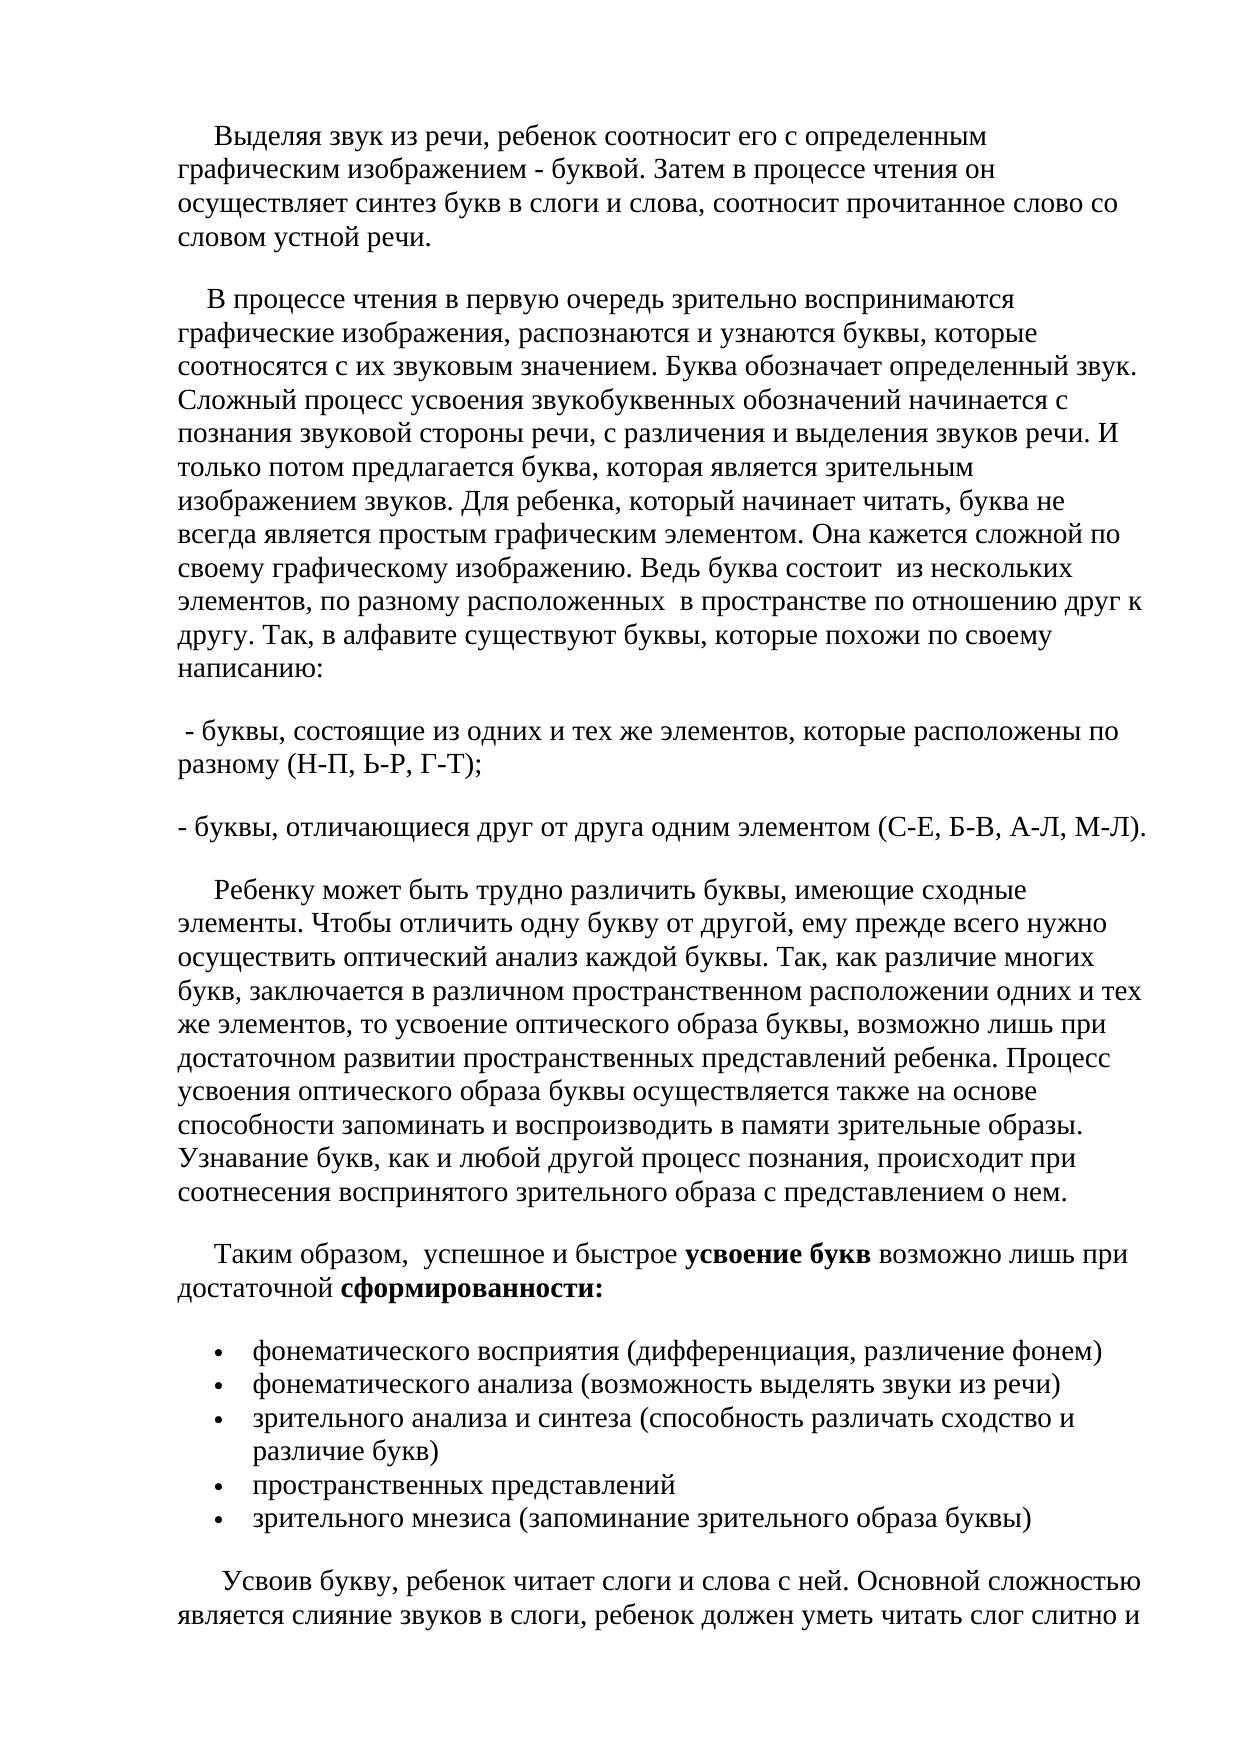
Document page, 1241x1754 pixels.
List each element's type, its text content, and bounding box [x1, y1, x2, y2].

list зрительного анализа и синтеза (способность различать сходство и различие букв) [215, 1400, 1152, 1467]
text - буквы, отличающиеся друг от друга одним элементом (С-Е, Б-В, А-Л, М-Л). [177, 809, 1152, 843]
list фонематического анализа (возможность выделять звуки из речи) [215, 1366, 1152, 1400]
text Выделяя звук из речи, ребенок соотносит его с определенным графическим изображением - буквой. Затем в процессе чтения он осуществляет синтез букв в слоги и слова, соотносит прочитанное слово со словом устной речи. [177, 118, 1152, 252]
text Таким образом, успешное и быстрое усвоение букв возможно лишь при достаточной сформированности: [177, 1237, 1152, 1304]
text Ребенку может быть трудно различить буквы, имеющие сходные элементы. Чтобы отличить одну букву от другой, ему прежде всего нужно осуществить оптический анализ каждой буквы. Так, как различие многих букв, заключается в различном пространственном расположении одних и тех же элементов, то усвоение оптического образа буквы, возможно лишь при достаточном развитии пространственных представлений ребенка. Процесс усвоения оптического образа буквы осуществляется также на основе способности запоминать и воспроизводить в памяти зрительные образы. Узнавание букв, как и любой другой процесс познания, происходит при соотнесения воспринятого зрительного образа с представлением о нем. [177, 872, 1152, 1207]
text - буквы, состоящие из одних и тех же элементов, которые расположены по разному (Н-П, Ь-Р, Г-Т); [177, 713, 1152, 780]
list фонематического восприятия (дифференциация, различение фонем) [215, 1333, 1152, 1366]
list зрительного мнезиса (запоминание зрительного образа буквы) [215, 1501, 1152, 1534]
text В процессе чтения в первую очередь зрительно воспринимаются графические изображения, распознаются и узнаются буквы, которые соотносятся с их звуковым значением. Буква обозначает определенный звук. Сложный процесс усвоения звукобуквенных обозначений начинается с познания звуковой стороны речи, с различения и выделения звуков речи. И только потом предлагается буква, которая является зрительным изображением звуков. Для ребенка, который начинает читать, буква не всегда является простым графическим элементом. Она кажется сложной по своему графическому изображению. Ведь буква состоит из нескольких элементов, по разному расположенных в пространстве по отношению друг к другу. Так, в алфавите существуют буквы, которые похожи по своему написанию: [177, 281, 1152, 684]
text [177, 1563, 1152, 1630]
list пространственных представлений [215, 1467, 1152, 1501]
